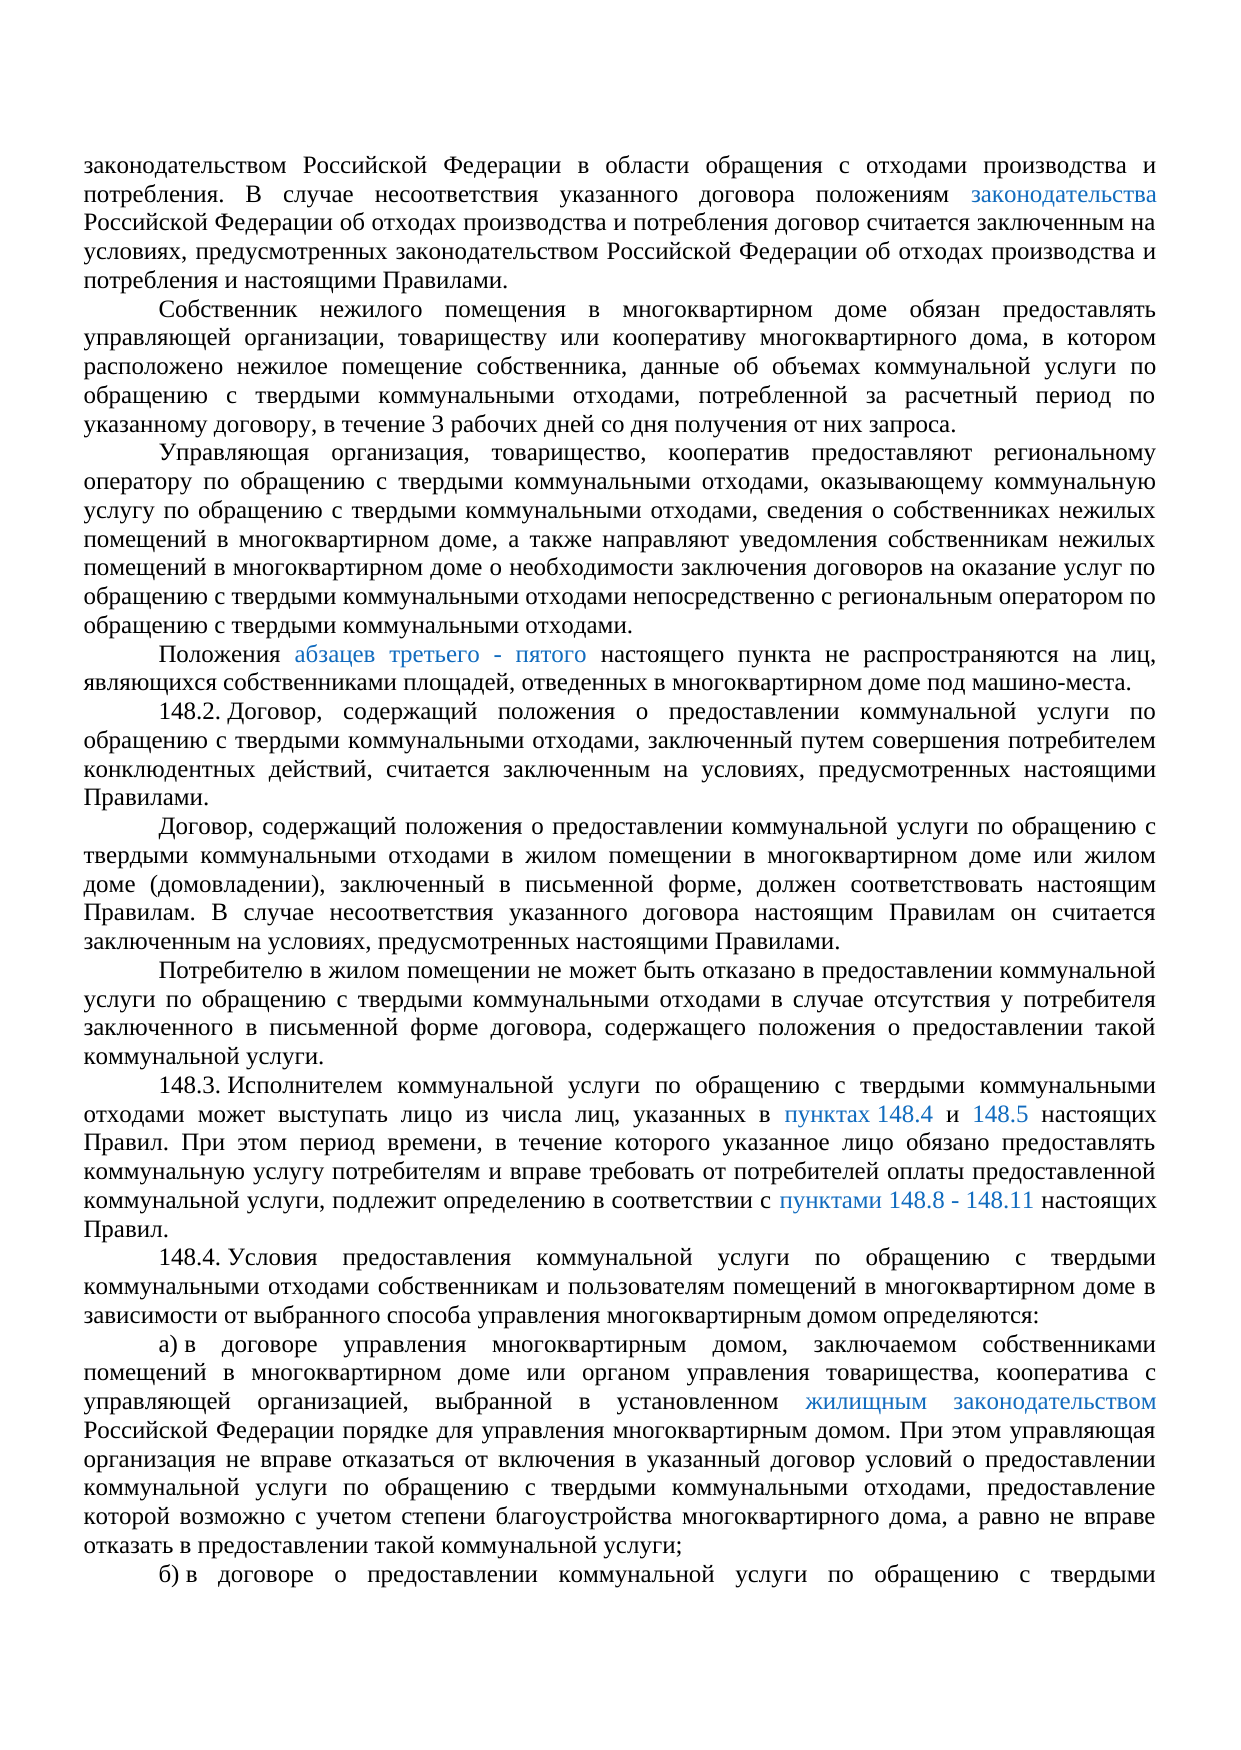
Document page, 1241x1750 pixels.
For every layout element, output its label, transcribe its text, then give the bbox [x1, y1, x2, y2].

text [83, 1559, 1157, 1587]
text Потребителю в жилом помещении не может быть отказано в предоставлении коммунальной услуги по обращению с твердыми коммунальными отходами в случае отсутствия у потребителя заключенного в письменной форме договора, содержащего положения о предоставлении такой коммунальной услуги. [83, 955, 1157, 1070]
text а) в договоре управления многоквартирным домом, заключаемом собственниками помещений в многоквартирном доме или органом управления товарищества, кооператива с управляющей организацией, выбранной в установленном жилищным законодательством Российской Федерации порядке для управления многоквартирным домом. При этом управляющая организация не вправе отказаться от включения в указанный договор условий о предоставлении коммунальной услуги по обращению с твердыми коммунальными отходами, предоставление которой возможно с учетом степени благоустройства многоквартирного дома, а равно не вправе отказать в предоставлении такой коммунальной услуги; [83, 1329, 1157, 1559]
text 148.2. Договор, содержащий положения о предоставлении коммунальной услуги по обращению с твердыми коммунальными отходами, заключенный путем совершения потребителем конклюдентных действий, считается заключенным на условиях, предусмотренных настоящими Правилами. [83, 696, 1157, 811]
text Положения абзацев третьего - пятого настоящего пункта не распространяются на лиц, являющихся собственниками площадей, отведенных в многоквартирном доме под машино-места. [83, 639, 1157, 696]
text Управляющая организация, товарищество, кооператив предоставляют региональному оператору по обращению с твердыми коммунальными отходами, оказывающему коммунальную услугу по обращению с твердыми коммунальными отходами, сведения о собственниках нежилых помещений в многоквартирном доме, а также направляют уведомления собственникам нежилых помещений в многоквартирном доме о необходимости заключения договоров на оказание услуг по обращению с твердыми коммунальными отходами непосредственно с региональным оператором по обращению с твердыми коммунальными отходами. [83, 437, 1157, 639]
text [83, 150, 1157, 294]
text 148.4. Условия предоставления коммунальной услуги по обращению с твердыми коммунальными отходами собственникам и пользователям помещений в многоквартирном доме в зависимости от выбранного способа управления многоквартирным домом определяются: [83, 1242, 1157, 1329]
text 148.3. Исполнителем коммунальной услуги по обращению с твердыми коммунальными отходами может выступать лицо из числа лиц, указанных в пунктах 148.4 и 148.5 настоящих Правил. При этом период времени, в течение которого указанное лицо обязано предоставлять коммунальную услугу потребителям и вправе требовать от потребителей оплаты предоставленной коммунальной услуги, подлежит определению в соответствии с пунктами 148.8 - 148.11 настоящих Правил. [83, 1070, 1157, 1242]
text Договор, содержащий положения о предоставлении коммунальной услуги по обращению с твердыми коммунальными отходами в жилом помещении в многоквартирном доме или жилом доме (домовладении), заключенный в письменной форме, должен соответствовать настоящим Правилам. В случае несоответствия указанного договора настоящим Правилам он считается заключенным на условиях, предусмотренных настоящими Правилами. [83, 811, 1157, 955]
text Собственник нежилого помещения в многоквартирном доме обязан предоставлять управляющей организации, товариществу или кооперативу многоквартирного дома, в котором расположено нежилое помещение собственника, данные об объемах коммунальной услуги по обращению с твердыми коммунальными отходами, потребленной за расчетный период по указанному договору, в течение 3 рабочих дней со дня получения от них запроса. [83, 294, 1157, 437]
